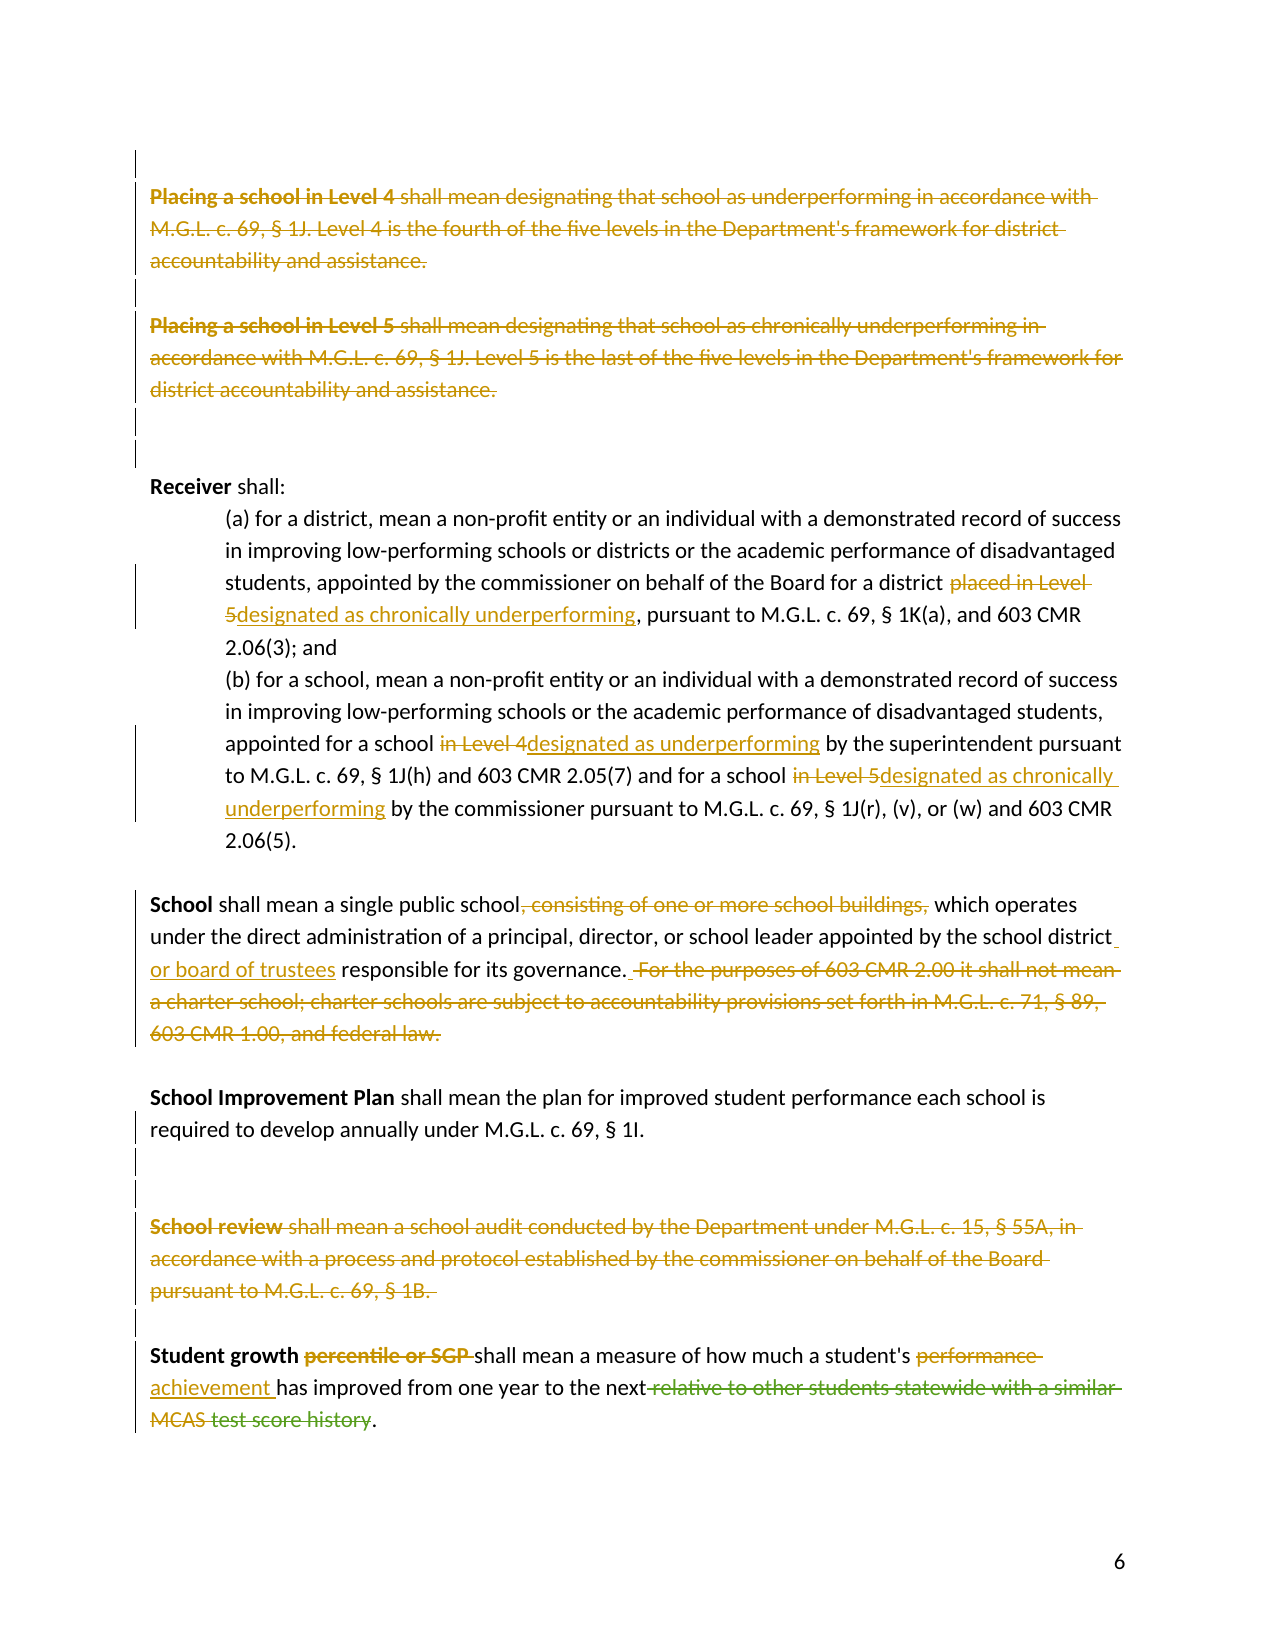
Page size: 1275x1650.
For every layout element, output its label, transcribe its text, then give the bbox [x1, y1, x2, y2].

text School Improvement Plan shall mean the plan for improved student performance each school is required to develop annually under M.G.L. c. 69, § 1I. [150, 1083, 1125, 1144]
text (b) for a school, mean a non-profit entity or an individual with a demonstrated record of success in improving low-performing schools or the academic performance of disadvantaged students, appointed for a school by the superintendent pursuant to M.G.L. c. 69, § 1J(h) and 603 CMR 2.05(7) and for a school by the commissioner pursuant to M.G.L. c. 69, § 1J(r), (v), or (w) and 603 CMR 2.06(5). [225, 665, 1125, 854]
text School shall mean a single public school which operates under the direct administration of a principal, director, or school leader appointed by the school district responsible for its governance. [150, 890, 1125, 1047]
text (a) for a district, mean a non-profit entity or an individual with a demonstrated record of success in improving low-performing schools or districts or the academic performance of disadvantaged students, appointed by the commissioner on behalf of the Board for a district , pursuant to M.G.L. c. 69, § 1K(a), and 603 CMR 2.06(3); and [225, 504, 1125, 661]
text Receiver shall: [150, 472, 1125, 500]
text Student growth shall mean a measure of how much a student's has improved from one year to the next. [150, 1341, 1125, 1433]
